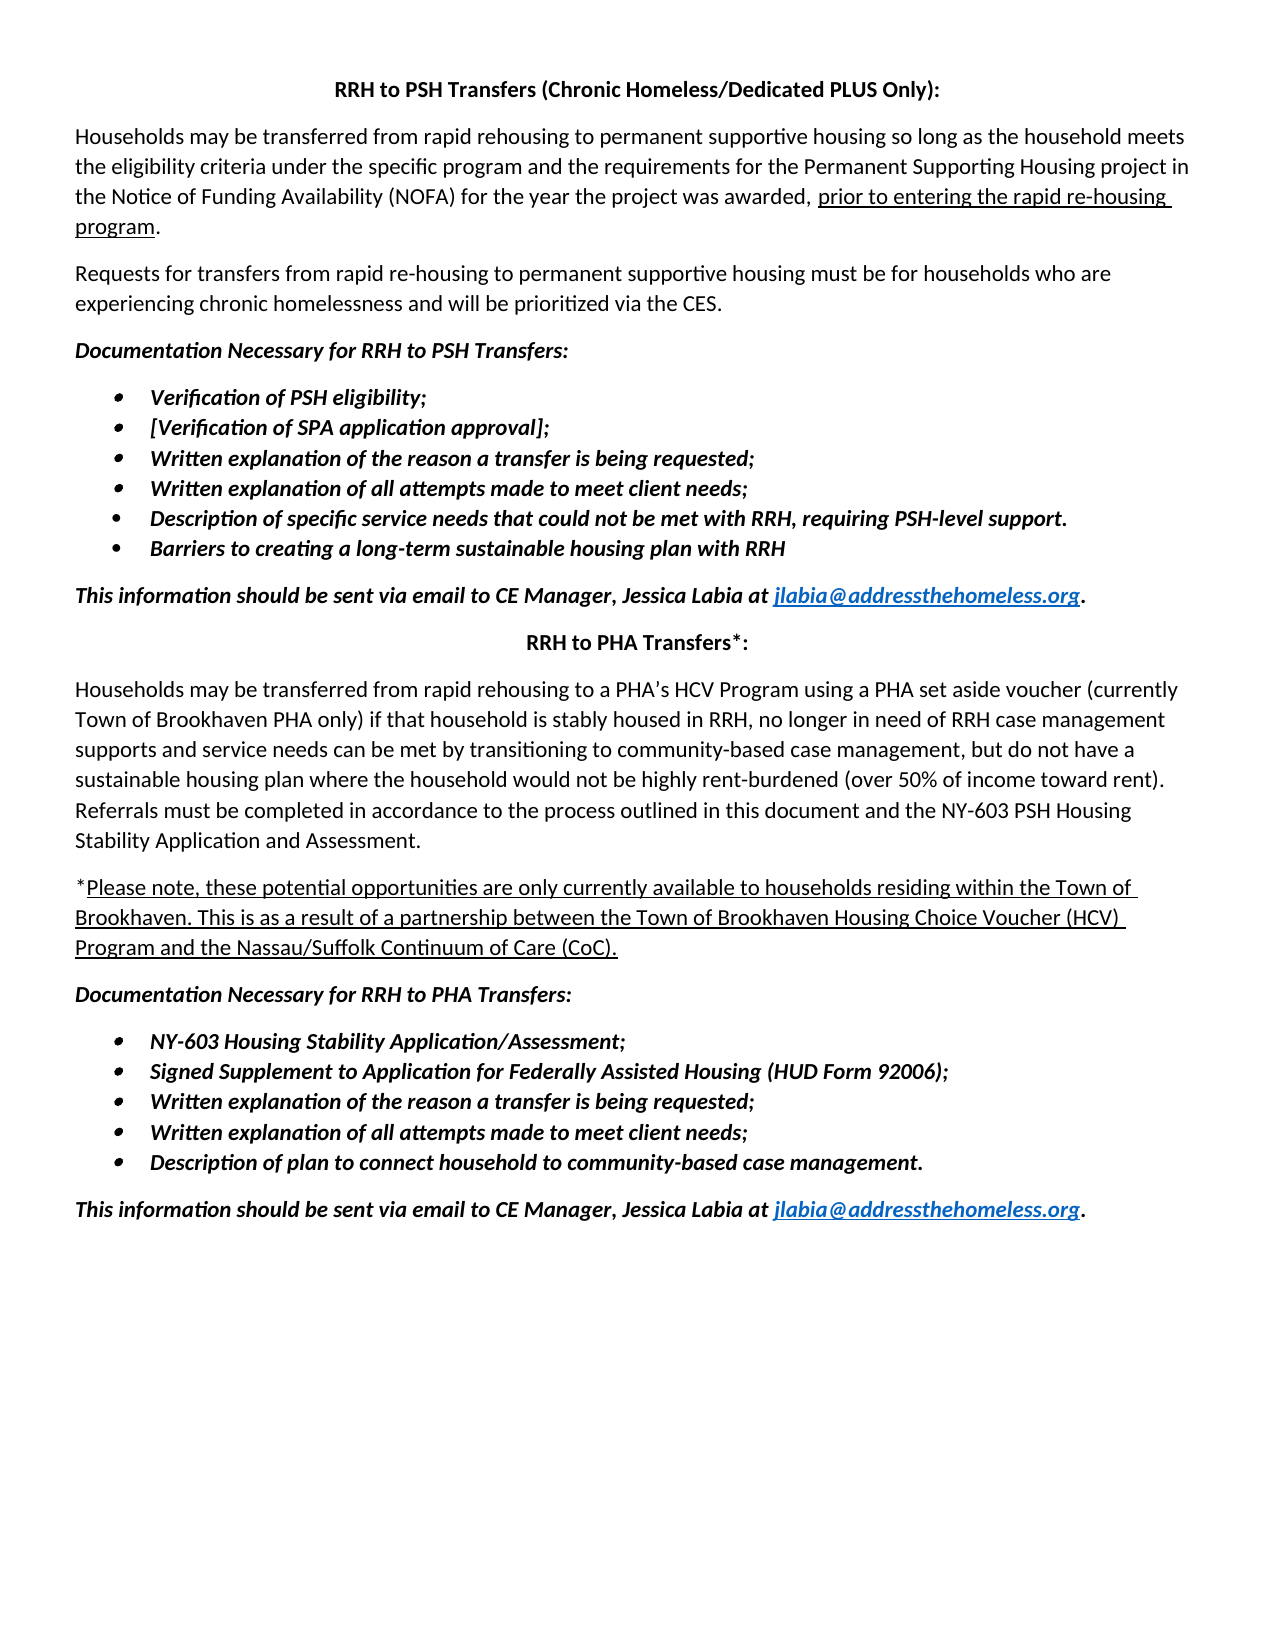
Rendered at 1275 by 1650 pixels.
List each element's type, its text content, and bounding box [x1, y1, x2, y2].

list NY-603 Housing Stability Application/Assessment; [112, 1027, 1200, 1055]
text This information should be sent via email to CE Manager, Jessica Labia at jlabia@addressthehomeless.org. [75, 1195, 1200, 1223]
list Verification of PSH eligibility; [112, 383, 1200, 411]
list [Verification of SPA application approval]; [112, 413, 1200, 442]
text RRH to PHA Transfers*: [75, 628, 1200, 656]
text Requests for transfers from rapid re-housing to permanent supportive housing must be for households who are experiencing chronic homelessness and will be prioritized via the CES. [75, 259, 1200, 318]
text Households may be transferred from rapid rehousing to permanent supportive housing so long as the household meets the eligibility criteria under the specific program and the requirements for the Permanent Supporting Housing project in the Notice of Funding Availability (NOFA) for the year the project was awarded, prior to entering the rapid re-housing program. [75, 122, 1200, 241]
text Documentation Necessary for RRH to PSH Transfers: [75, 336, 1200, 364]
text This information should be sent via email to CE Manager, Jessica Labia at jlabia@addressthehomeless.org. [75, 581, 1200, 609]
list Description of specific service needs that could not be met with RRH, requiring PSH-level support. [112, 504, 1200, 532]
list Signed Supplement to Application for Federally Assisted Housing (HUD Form 92006); [112, 1057, 1200, 1085]
text Households may be transferred from rapid rehousing to a PHA’s HCV Program using a PHA set aside voucher (currently Town of Brookhaven PHA only) if that household is stably housed in RRH, no longer in need of RRH case management supports and service needs can be met by transitioning to community-based case management, but do not have a sustainable housing plan where the household would not be highly rent-burdened (over 50% of income toward rent). Referrals must be completed in accordance to the process outlined in this document and the NY-603 PSH Housing Stability Application and Assessment. [75, 675, 1200, 854]
text Documentation Necessary for RRH to PHA Transfers: [75, 980, 1200, 1008]
text *Please note, these potential opportunities are only currently available to households residing within the Town of Brookhaven. This is as a result of a partnership between the Town of Brookhaven Housing Choice Voucher (HCV) Program and the Nassau/Suffolk Continuum of Care (CoC). [75, 873, 1200, 961]
list Written explanation of the reason a transfer is being requested; [112, 1087, 1200, 1116]
list Barriers to creating a long-term sustainable housing plan with RRH [112, 534, 1200, 562]
list Written explanation of all attempts made to meet client needs; [112, 474, 1200, 502]
list Description of plan to connect household to community-based case management. [112, 1148, 1200, 1176]
list Written explanation of all attempts made to meet client needs; [112, 1118, 1200, 1146]
text RRH to PSH Transfers (Chronic Homeless/Dedicated PLUS Only): [75, 75, 1200, 103]
list Written explanation of the reason a transfer is being requested; [112, 444, 1200, 472]
